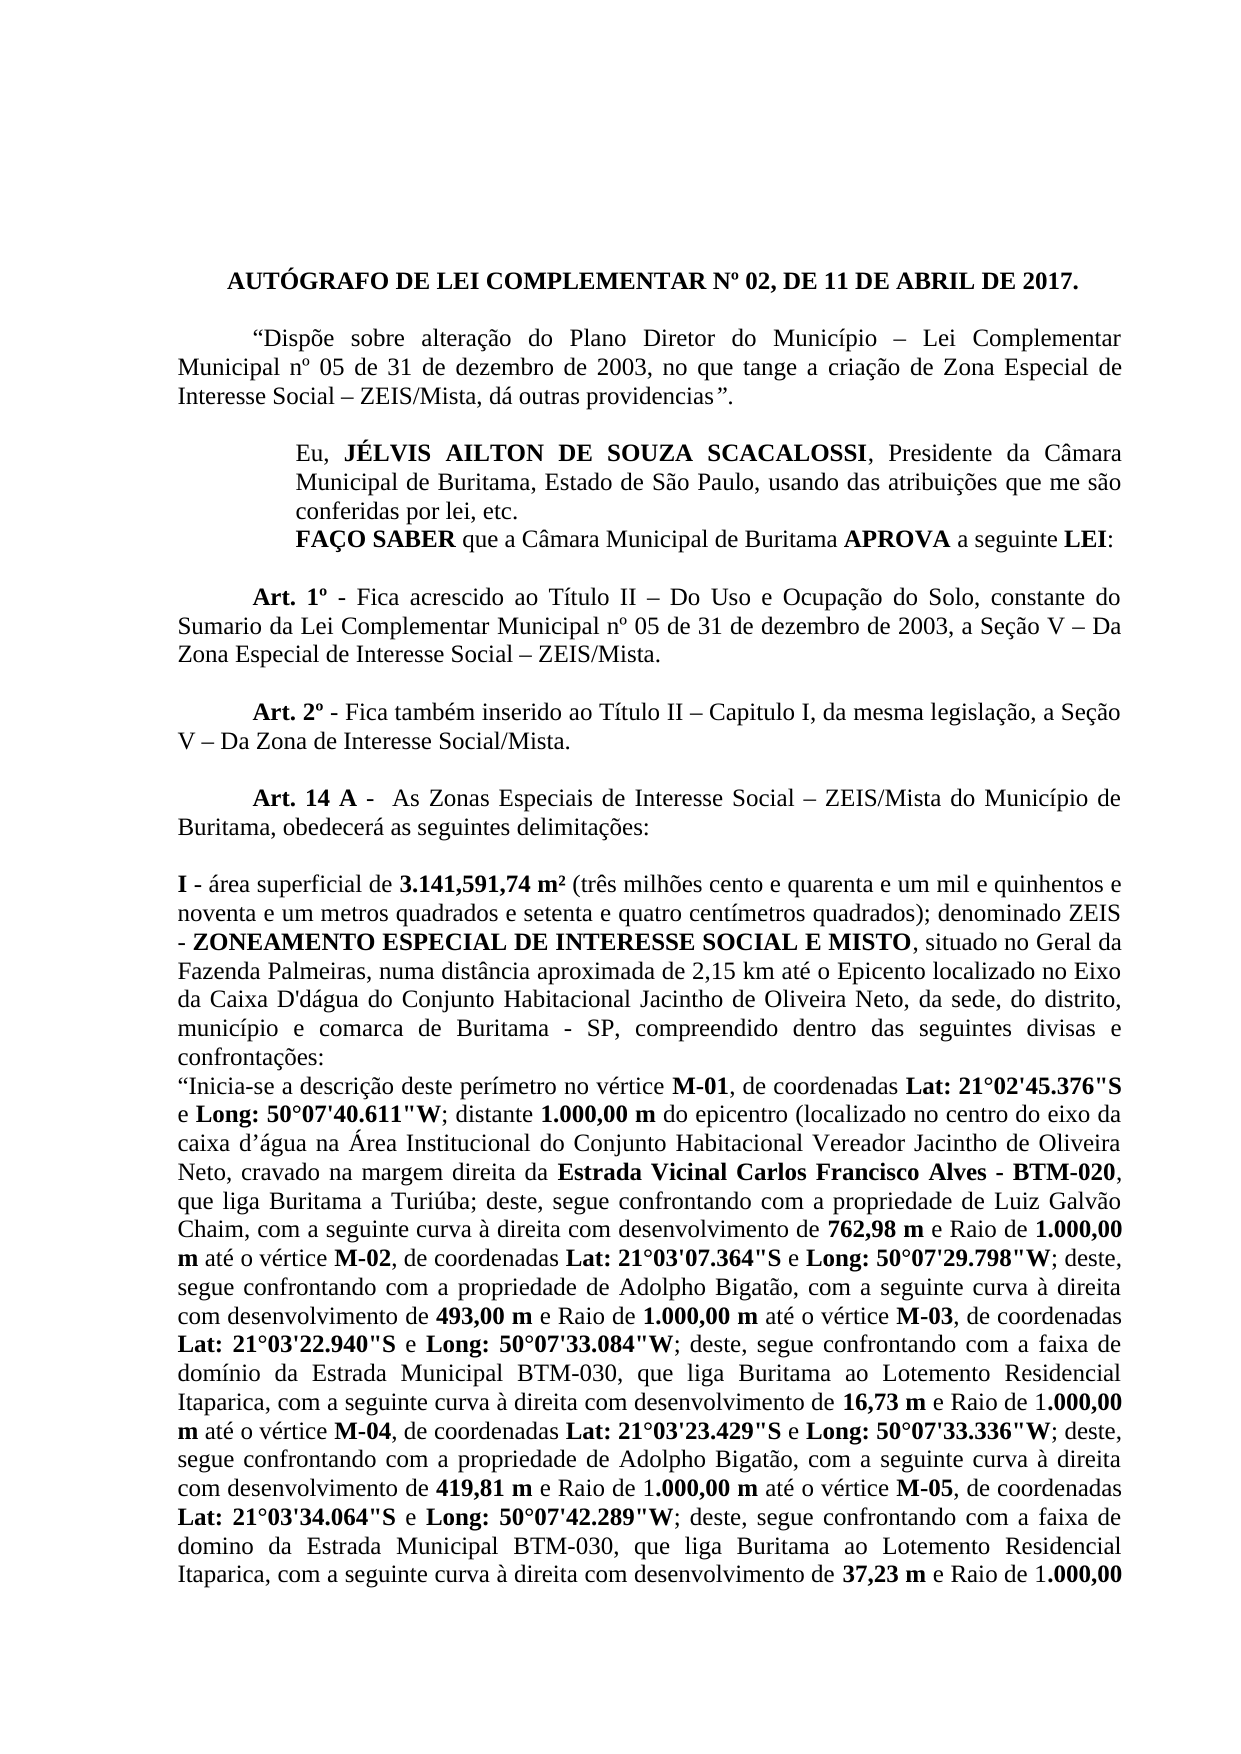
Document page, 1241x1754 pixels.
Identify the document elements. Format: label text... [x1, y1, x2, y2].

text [177, 1071, 1122, 1588]
title “Dispõe sobre alteração do Plano Diretor do Município – Lei Complementar Municipal nº 05 de 31 de dezembro de 2003, no que tange a criação de Zona Especial de Interesse Social – ZEIS/Mista, dá outras providencias”. [177, 323, 1122, 409]
text Art. 14 A - As Zonas Especiais de Interesse Social – ZEIS/Mista do Município de Buritama, obedecerá as seguintes delimitações: [177, 783, 1122, 841]
text Eu, JÉLVIS AILTON DE SOUZA SCACALOSSI, Presidente da Câmara Municipal de Buritama, Estado de São Paulo, usando das atribuições que me são conferidas por lei, etc. [295, 438, 1122, 524]
text Art. 1º - Fica acrescido ao Título II – Do Uso e Ocupação do Solo, constante do Sumario da Lei Complementar Municipal nº 05 de 31 de dezembro de 2003, a Seção V – Da Zona Especial de Interesse Social – ZEIS/Mista. [177, 582, 1122, 668]
text Art. 2º - Fica também inserido ao Título II – Capitulo I, da mesma legislação, a Seção V – Da Zona de Interesse Social/Mista. [177, 697, 1122, 754]
text FAÇO SABER que a Câmara Municipal de Buritama APROVA a seguinte LEI: [295, 524, 1122, 553]
text I - área superficial de 3.141,591,74 m² (três milhões cento e quarenta e um mil e quinhentos e noventa e um metros quadrados e setenta e quatro centímetros quadrados); denominado ZEIS - ZONEAMENTO ESPECIAL DE INTERESSE SOCIAL E MISTO, situado no Geral da Fazenda Palmeiras, numa distância aproximada de 2,15 km até o Epicento localizado no Eixo da Caixa D'dágua do Conjunto Habitacional Jacintho de Oliveira Neto, da sede, do distrito, município e comarca de Buritama - SP, compreendido dentro das seguintes divisas e confrontações: [177, 869, 1122, 1071]
text AUTÓGRAFO DE LEI COMPLEMENTAR Nº 02, DE 11 DE ABRIL DE 2017. [177, 266, 1122, 294]
